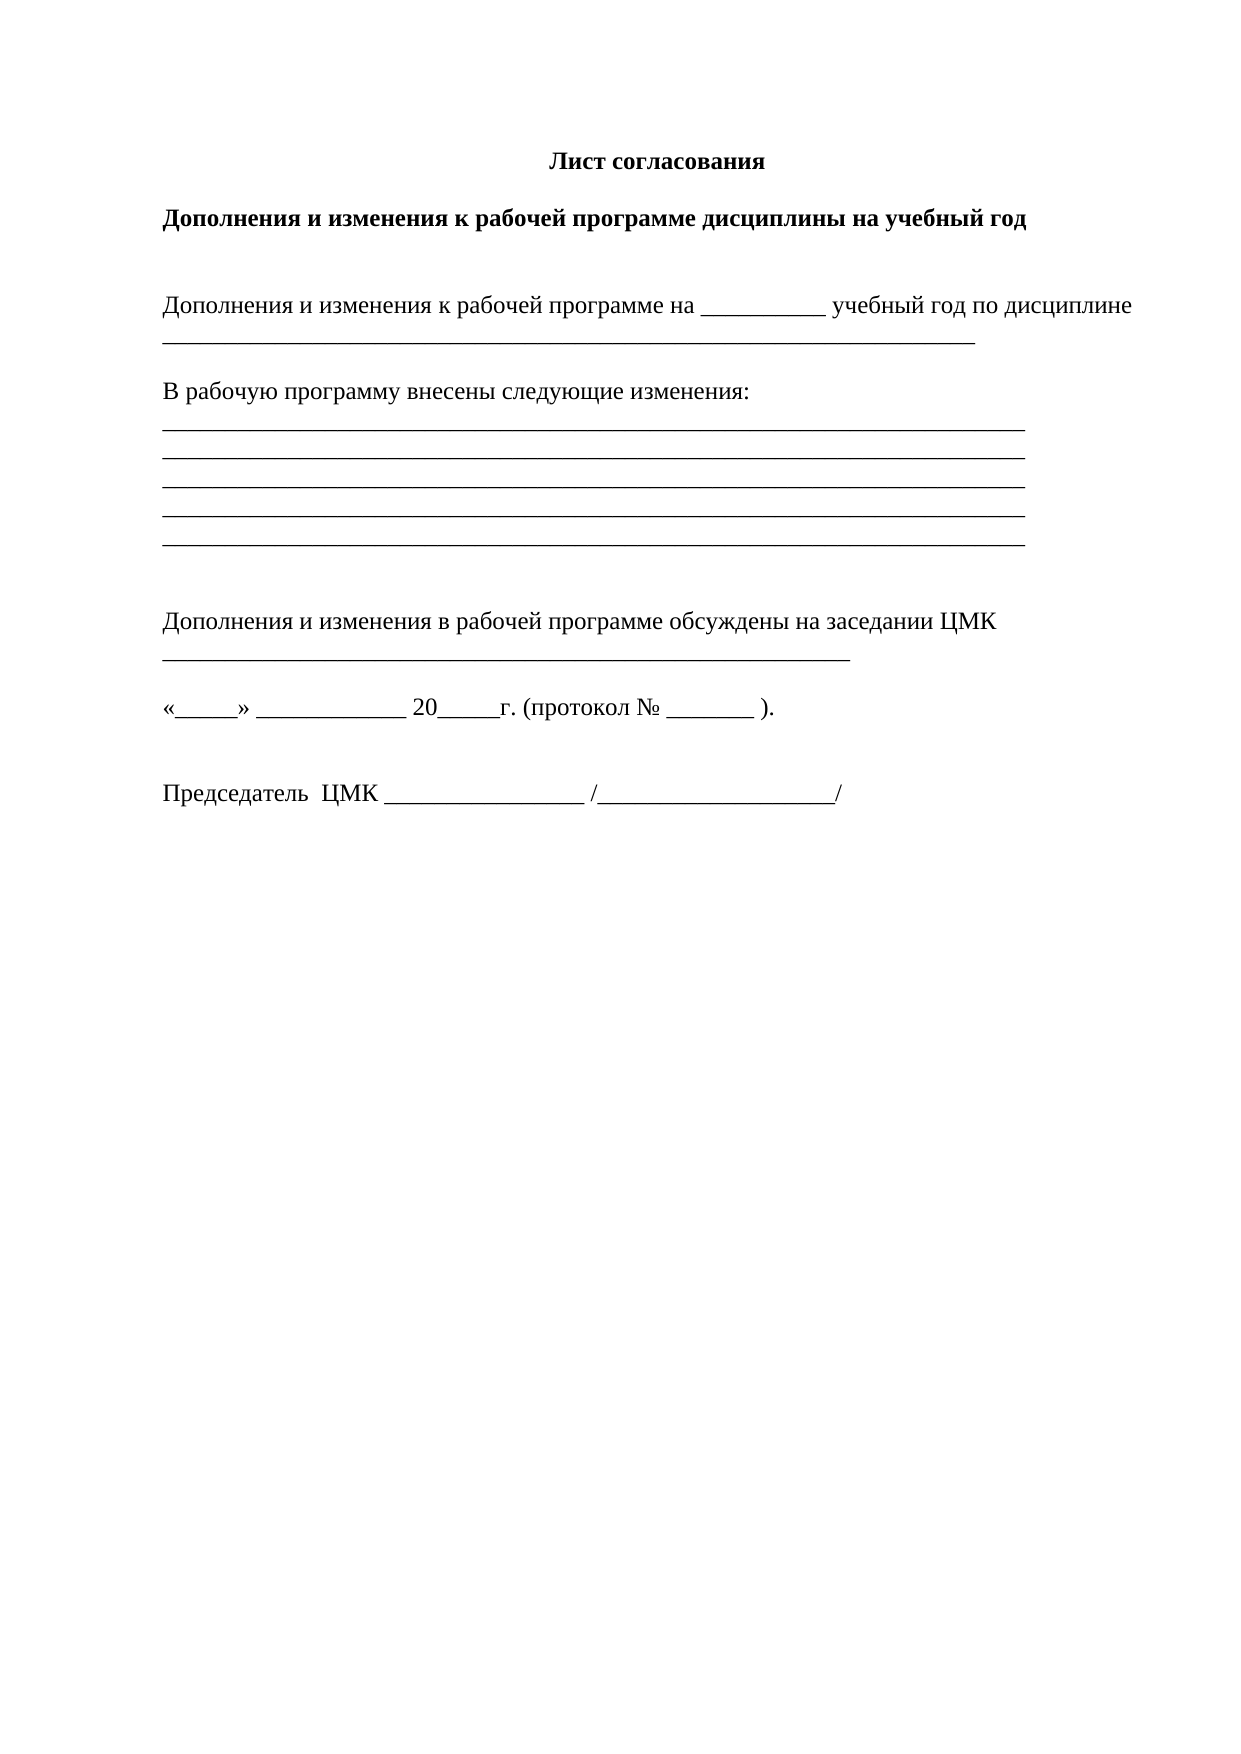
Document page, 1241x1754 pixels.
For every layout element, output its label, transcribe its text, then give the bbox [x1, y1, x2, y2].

text _____________________________________________________________________ [162, 491, 1152, 520]
text Дополнения и изменения к рабочей программе дисциплины на учебный год [162, 203, 1152, 232]
text Дополнения и изменения к рабочей программе на __________ учебный год по дисциплине [162, 290, 1152, 318]
text В рабочую программу внесены следующие изменения: [162, 376, 1152, 405]
text Председатель ЦМК ________________ /___________________/ [162, 778, 1152, 807]
text Дополнения и изменения в рабочей программе обсуждены на заседании ЦМК [162, 606, 1152, 635]
text _____________________________________________________________________ [162, 462, 1152, 491]
text _____________________________________________________________________ [162, 405, 1152, 433]
text _______________________________________________________ [162, 635, 1152, 663]
text _____________________________________________________________________ [162, 433, 1152, 462]
text «_____» ____________ 20_____г. (протокол № _______ ). [162, 692, 1152, 721]
text Лист согласования [162, 146, 1152, 175]
text _________________________________________________________________ [162, 318, 1152, 347]
text _____________________________________________________________________ [162, 520, 1152, 548]
